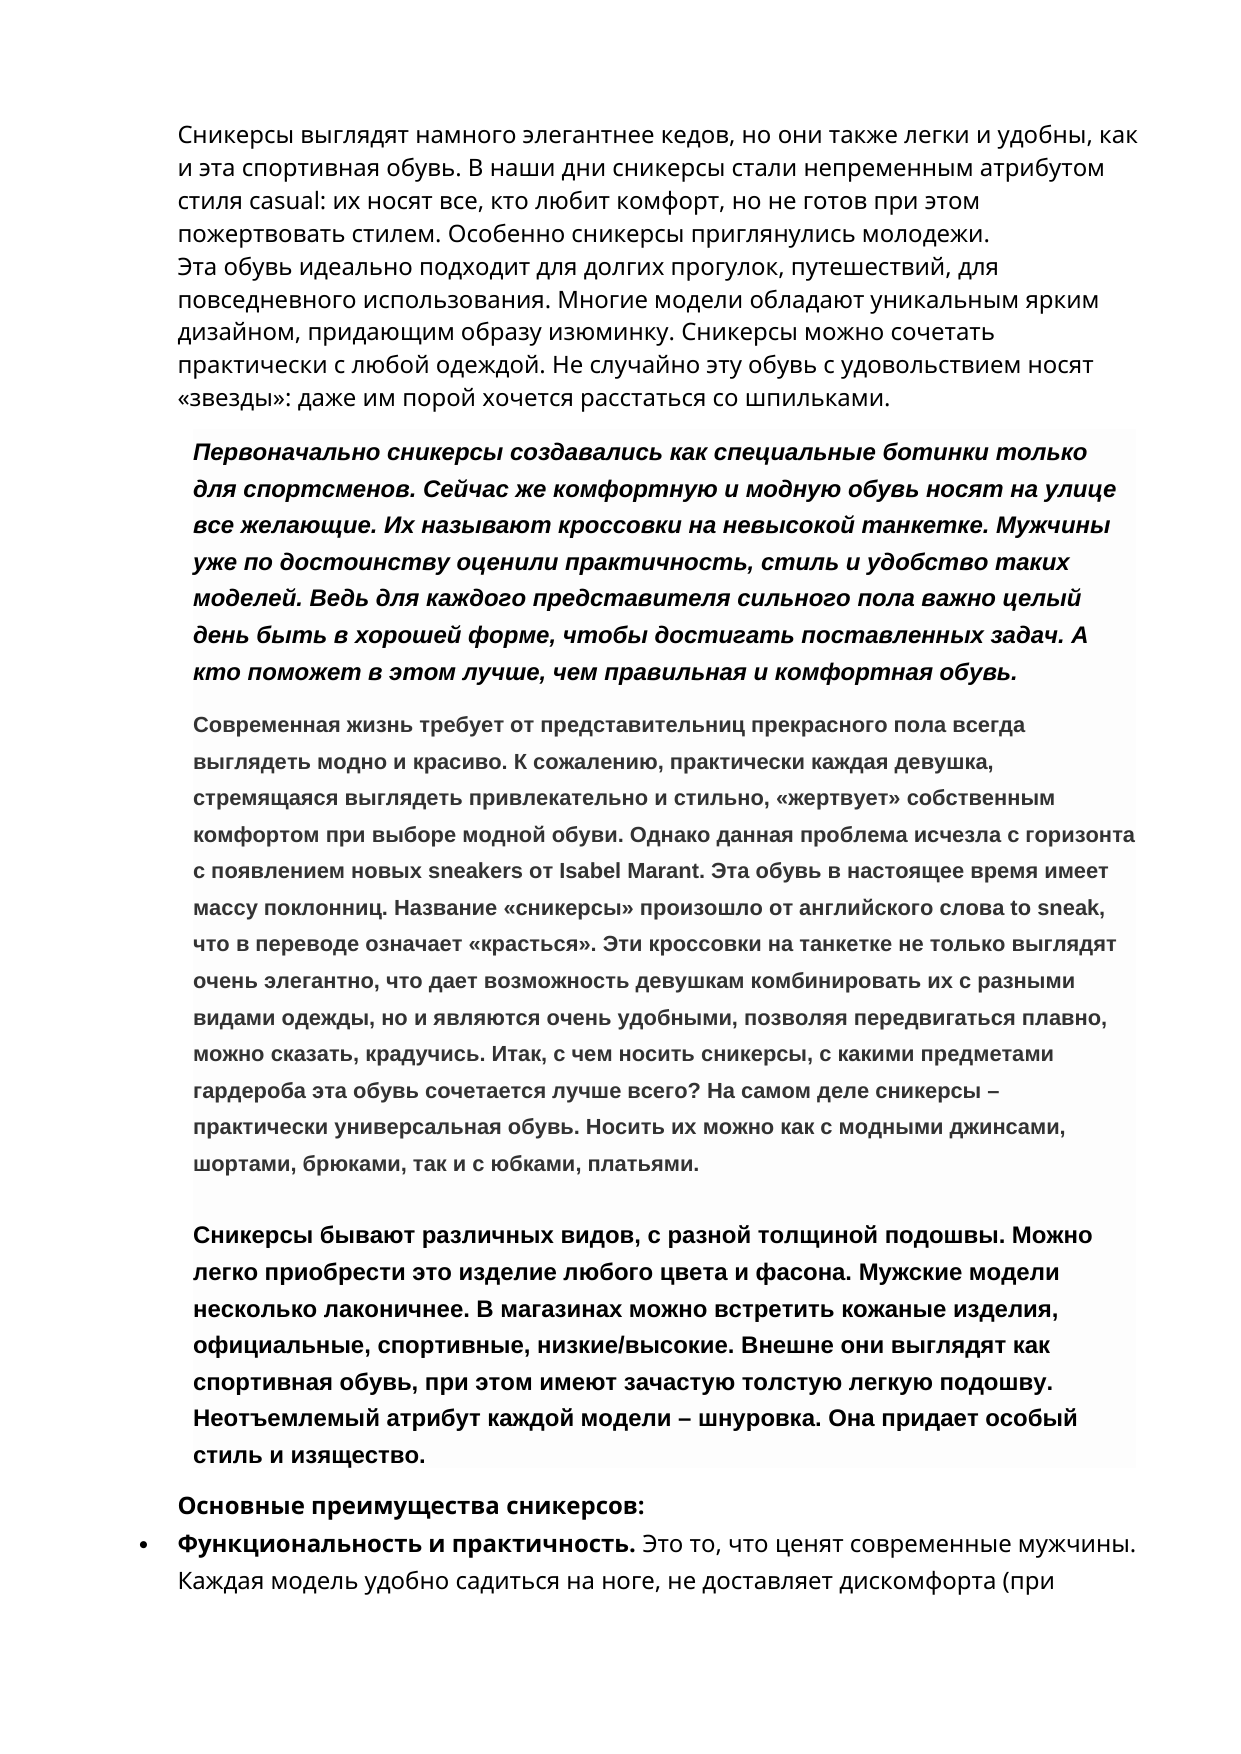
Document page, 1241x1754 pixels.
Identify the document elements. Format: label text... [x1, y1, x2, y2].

text Эта обувь идеально подходит для долгих прогулок, путешествий, для повседневного использования. Многие модели обладают уникальным ярким дизайном, придающим образу изюминку. Сникерсы можно сочетать практически с любой одеждой. Не случайно эту обувь с удовольствием носят «звезды»: даже им порой хочется расстаться со шпильками. [177, 249, 1152, 413]
subtitle Современная жизнь требует от представительниц прекрасного пола всегда выглядеть модно и красиво. К сожалению, практически каждая девушка, стремящаяся выглядеть привлекательно и стильно, «жертвует» собственным комфортом при выборе модной обуви. Однако данная проблема исчезла с горизонта с появлением новых sneakers от Isabel Marant. Эта обувь в настоящее время имеет массу поклонниц. Название «сникерсы» произошло от английского слова to sneak, что в переводе означает «красться». Эти кроссовки на танкетке не только выглядят очень элегантно, что дает возможность девушкам комбинировать их с разными видами одежды, но и являются очень удобными, позволяя передвигаться плавно, можно сказать, крадучись. Итак, с чем носить сникерсы, с какими предметами гардероба эта обувь сочетается лучше всего? На самом деле сникерсы – практически универсальная обувь. Носить их можно как с модными джинсами, шортами, брюками, так и с юбками, платьями. Сникерсы бывают различных видов, с разной толщиной подошвы. Можно легко приобрести это изделие любого цвета и фасона. Мужские модели несколько лаконичнее. В магазинах можно встретить кожаные изделия, официальные, спортивные, низкие/высокие. Внешне они выглядят как спортивная обувь, при этом имеют зачастую толстую легкую подошву. Неотъемлемый атрибут каждой модели – шнуровка. Она придает особый стиль и изящество. [193, 701, 1136, 1468]
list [140, 1522, 1152, 1597]
text Сникерсы выглядят намного элегантнее кедов, но они также легки и удобны, как и эта спортивная обувь. В наши дни сникерсы стали непременным атрибутом стиля casual: их носят все, кто любит комфорт, но не готов при этом пожертвовать стилем. Особенно сникерсы приглянулись молодежи. [177, 118, 1152, 249]
text Основные преимущества сникерсов: [177, 1484, 1152, 1522]
subtitle Первоначально сникерсы создавались как специальные ботинки только для спортсменов. Сейчас же комфортную и модную обувь носят на улице все желающие. Их называют кроссовки на невысокой танкетке. Мужчины уже по достоинству оценили практичность, стиль и удобство таких моделей. Ведь для каждого представителя сильного пола важно целый день быть в хорошей форме, чтобы достигать поставленных задач. А кто поможет в этом лучше, чем правильная и комфортная обувь. [193, 429, 1136, 685]
